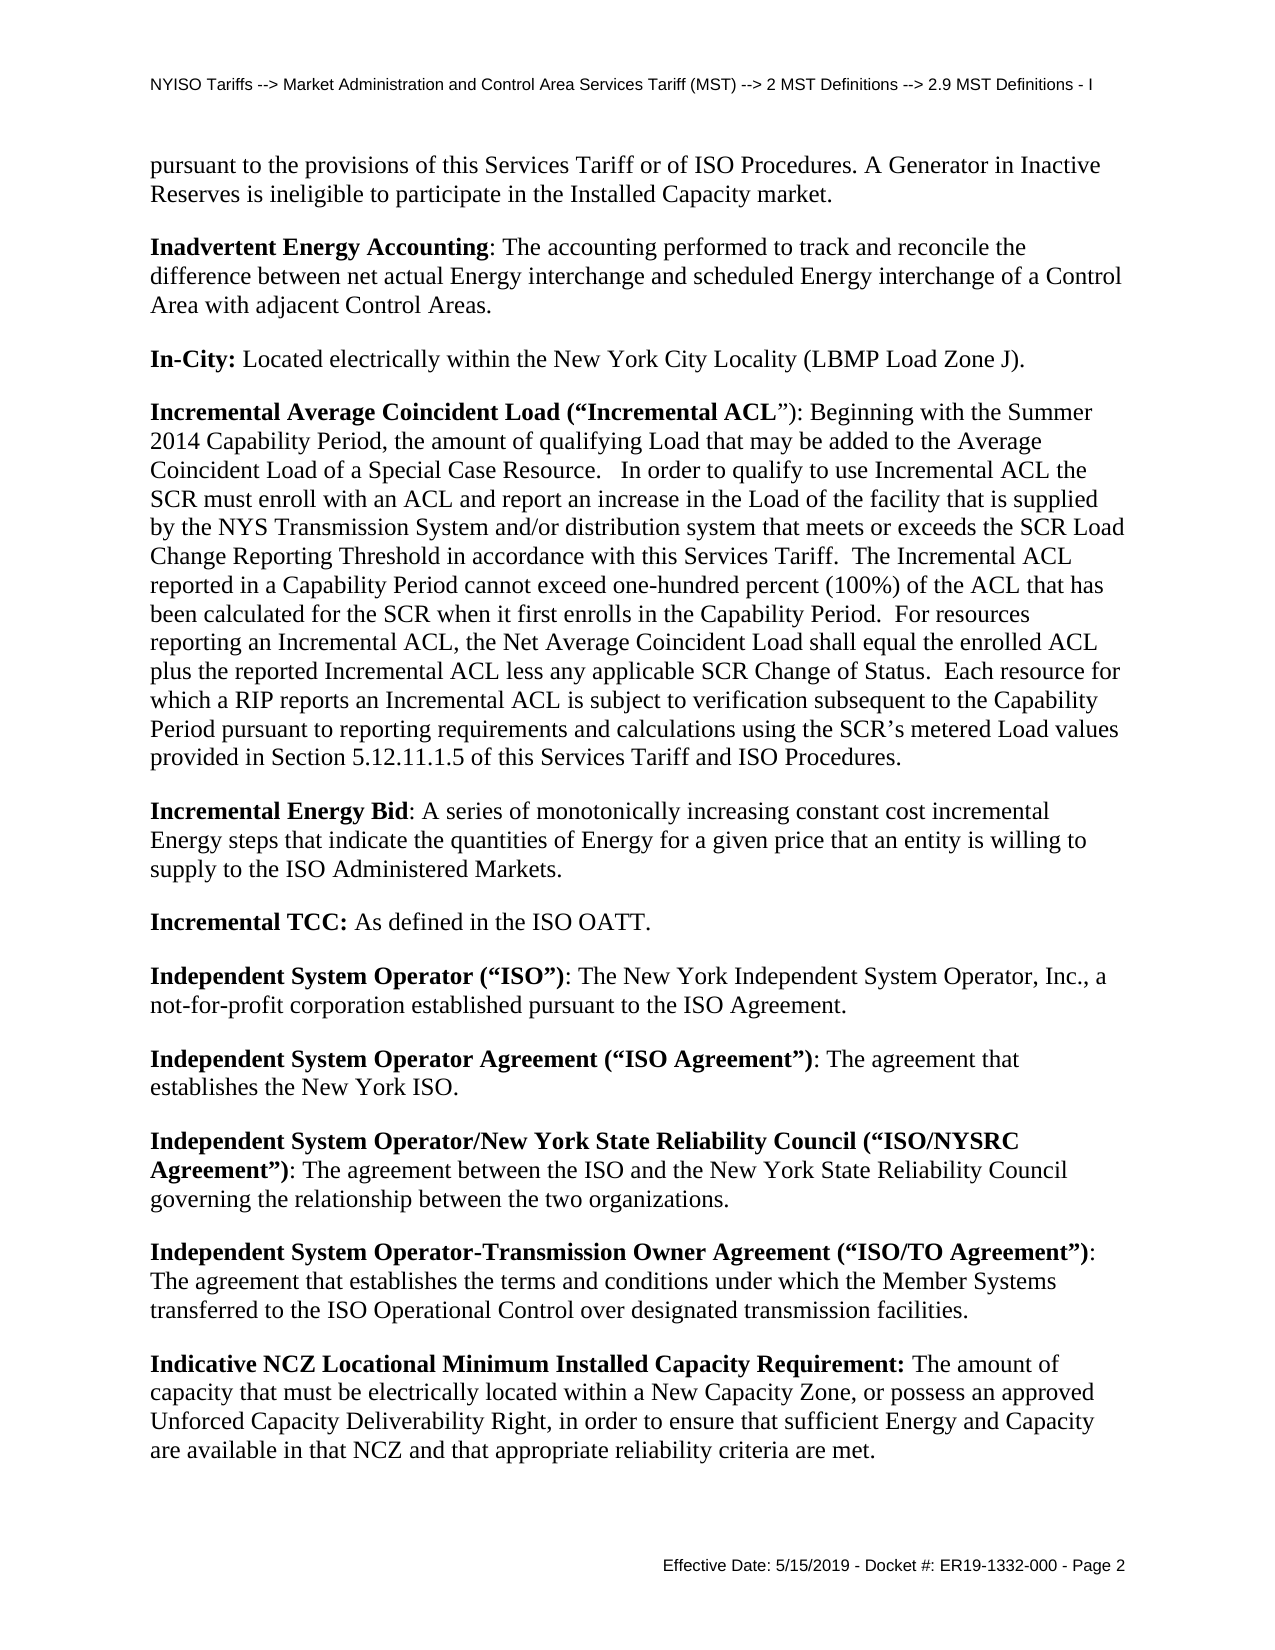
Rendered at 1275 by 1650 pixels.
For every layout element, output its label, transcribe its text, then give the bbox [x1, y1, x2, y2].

text Incremental TCC: As defined in the ISO OATT. [150, 907, 1125, 936]
text Incremental Energy Bid: A series of monotonically increasing constant cost incremental Energy steps that indicate the quantities of Energy for a given price that an entity is willing to supply to the ISO Administered Markets. [150, 796, 1125, 882]
text In-City: Located electrically within the New York City Locality (LBMP Load Zone J). [150, 344, 1125, 372]
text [150, 150, 1125, 207]
text Indicative NCZ Locational Minimum Installed Capacity Requirement: The amount of capacity that must be electrically located within a New Capacity Zone, or possess an approved Unforced Capacity Deliverability Right, in order to ensure that sufficient Energy and Capacity are available in that NCZ and that appropriate reliability criteria are met. [150, 1349, 1125, 1464]
text Independent System Operator Agreement (“ISO Agreement”): The agreement that establishes the New York ISO. [150, 1044, 1125, 1101]
text Independent System Operator/ Reliability Council (“ISO/NYSRC Agreement”): The agreement between the ISO and the New York State Reliability Council governing the relationship between the two organizations. [150, 1126, 1125, 1212]
text Independent System Operator-Transmission Owner Agreement (“ISO/TO Agreement”): The agreement that establishes the terms and conditions under which the Member Systems transferred to the ISO Operational Control over designated transmission facilities. [150, 1237, 1125, 1324]
text Incremental Average Coincident Load (“Incremental ACL”): Beginning with the Summer 2014 Capability Period, the amount of qualifying Load that may be added to the Average Coincident Load of a Special Case Resource. In order to qualify to use Incremental ACL the SCR must enroll with an ACL and report an increase in the Load of the facility that is supplied by the NYS Transmission System and/or distribution system that meets or exceeds the SCR Load Change Reporting Threshold in accordance with this Services Tariff. The Incremental ACL reported in a Capability Period cannot exceed one-hundred percent (100%) of the ACL that has been calculated for the SCR when it first enrolls in the Capability Period. For resources reporting an Incremental ACL, the Net Average Coincident Load shall equal the enrolled ACL plus the reported Incremental ACL less any applicable SCR Change of Status. Each resource for which a RIP reports an Incremental ACL is subject to verification subsequent to the Capability Period pursuant to reporting requirements and calculations using the SCR’s metered Load values provided in Section 5.12.11.1.5 of this Services Tariff and ISO Procedures. [150, 397, 1125, 771]
text Independent System Operator (“ISO”): The New York Independent System Operator, Inc., a not-for-profit corporation established pursuant to the ISO Agreement. [150, 961, 1125, 1019]
text Inadvertent Energy Accounting: The accounting performed to track and reconcile the difference between net actual Energy interchange and scheduled Energy interchange of a Control Area with adjacent Control Areas. [150, 232, 1125, 319]
